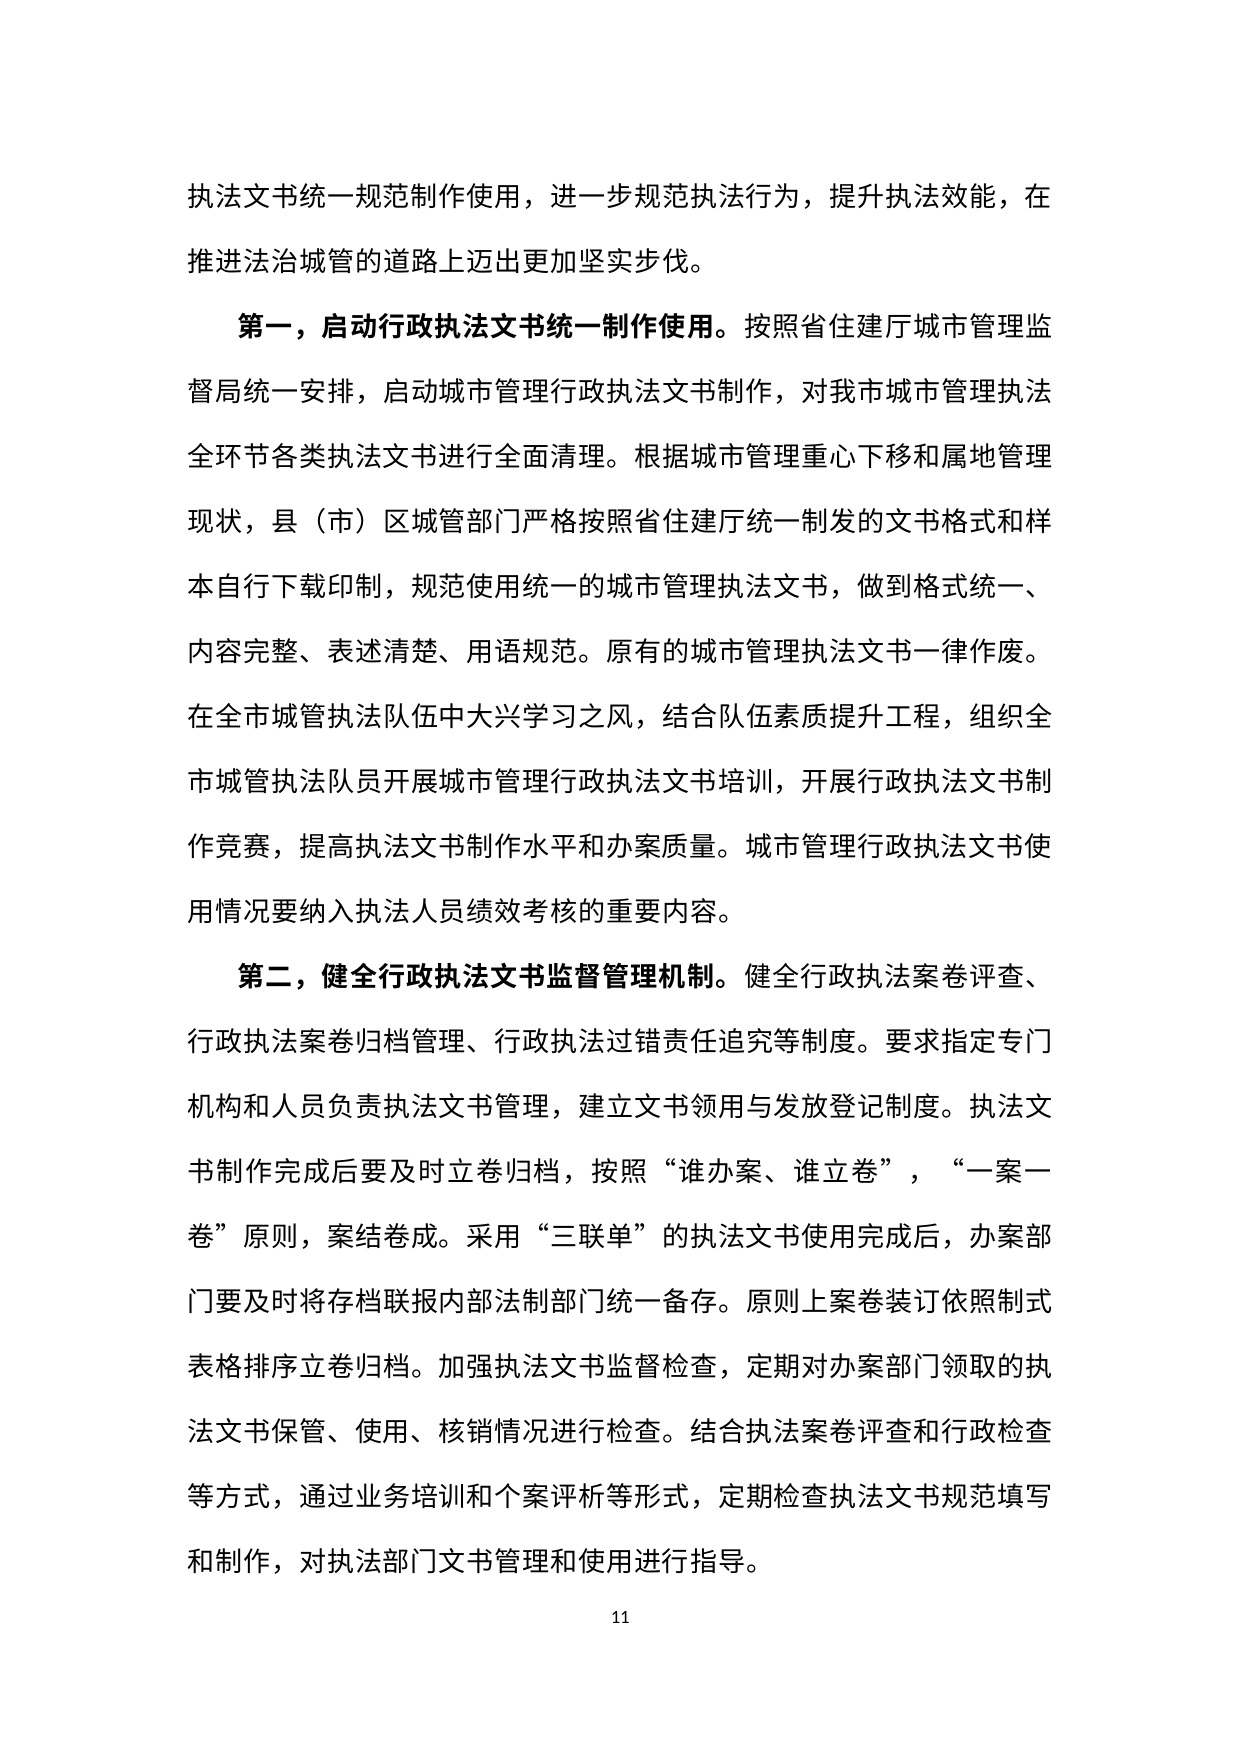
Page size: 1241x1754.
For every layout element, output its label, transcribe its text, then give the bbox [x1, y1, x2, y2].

text 第一，启动行政执法文书统一制作使用。按照省住建厅城市管理监督局统一安排，启动城市管理行政执法文书制作，对我市城市管理执法全环节各类执法文书进行全面清理。根据城市管理重心下移和属地管理现状，县（市）区城管部门严格按照省住建厅统一制发的文书格式和样本自行下载印制，规范使用统一的城市管理执法文书，做到格式统一、内容完整、表述清楚、用语规范。原有的城市管理执法文书一律作废。在全市城管执法队伍中大兴学习之风，结合队伍素质提升工程，组织全市城管执法队员开展城市管理行政执法文书培训，开展行政执法文书制作竞赛，提高执法文书制作水平和办案质量。城市管理行政执法文书使用情况要纳入执法人员绩效考核的重要内容。 [187, 292, 1053, 942]
text 第二，健全行政执法文书监督管理机制。健全行政执法案卷评查、行政执法案卷归档管理、行政执法过错责任追究等制度。要求指定专门机构和人员负责执法文书管理，建立文书领用与发放登记制度。执法文书制作完成后要及时立卷归档，按照“谁办案、谁立卷”，“一案一卷”原则，案结卷成。采用“三联单”的执法文书使用完成后，办案部门要及时将存档联报内部法制部门统一备存。原则上案卷装订依照制式表格排序立卷归档。加强执法文书监督检查，定期对办案部门领取的执法文书保管、使用、核销情况进行检查。结合执法案卷评查和行政检查等方式，通过业务培训和个案评析等形式，定期检查执法文书规范填写和制作，对执法部门文书管理和使用进行指导。 [187, 942, 1053, 1592]
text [187, 162, 1053, 292]
